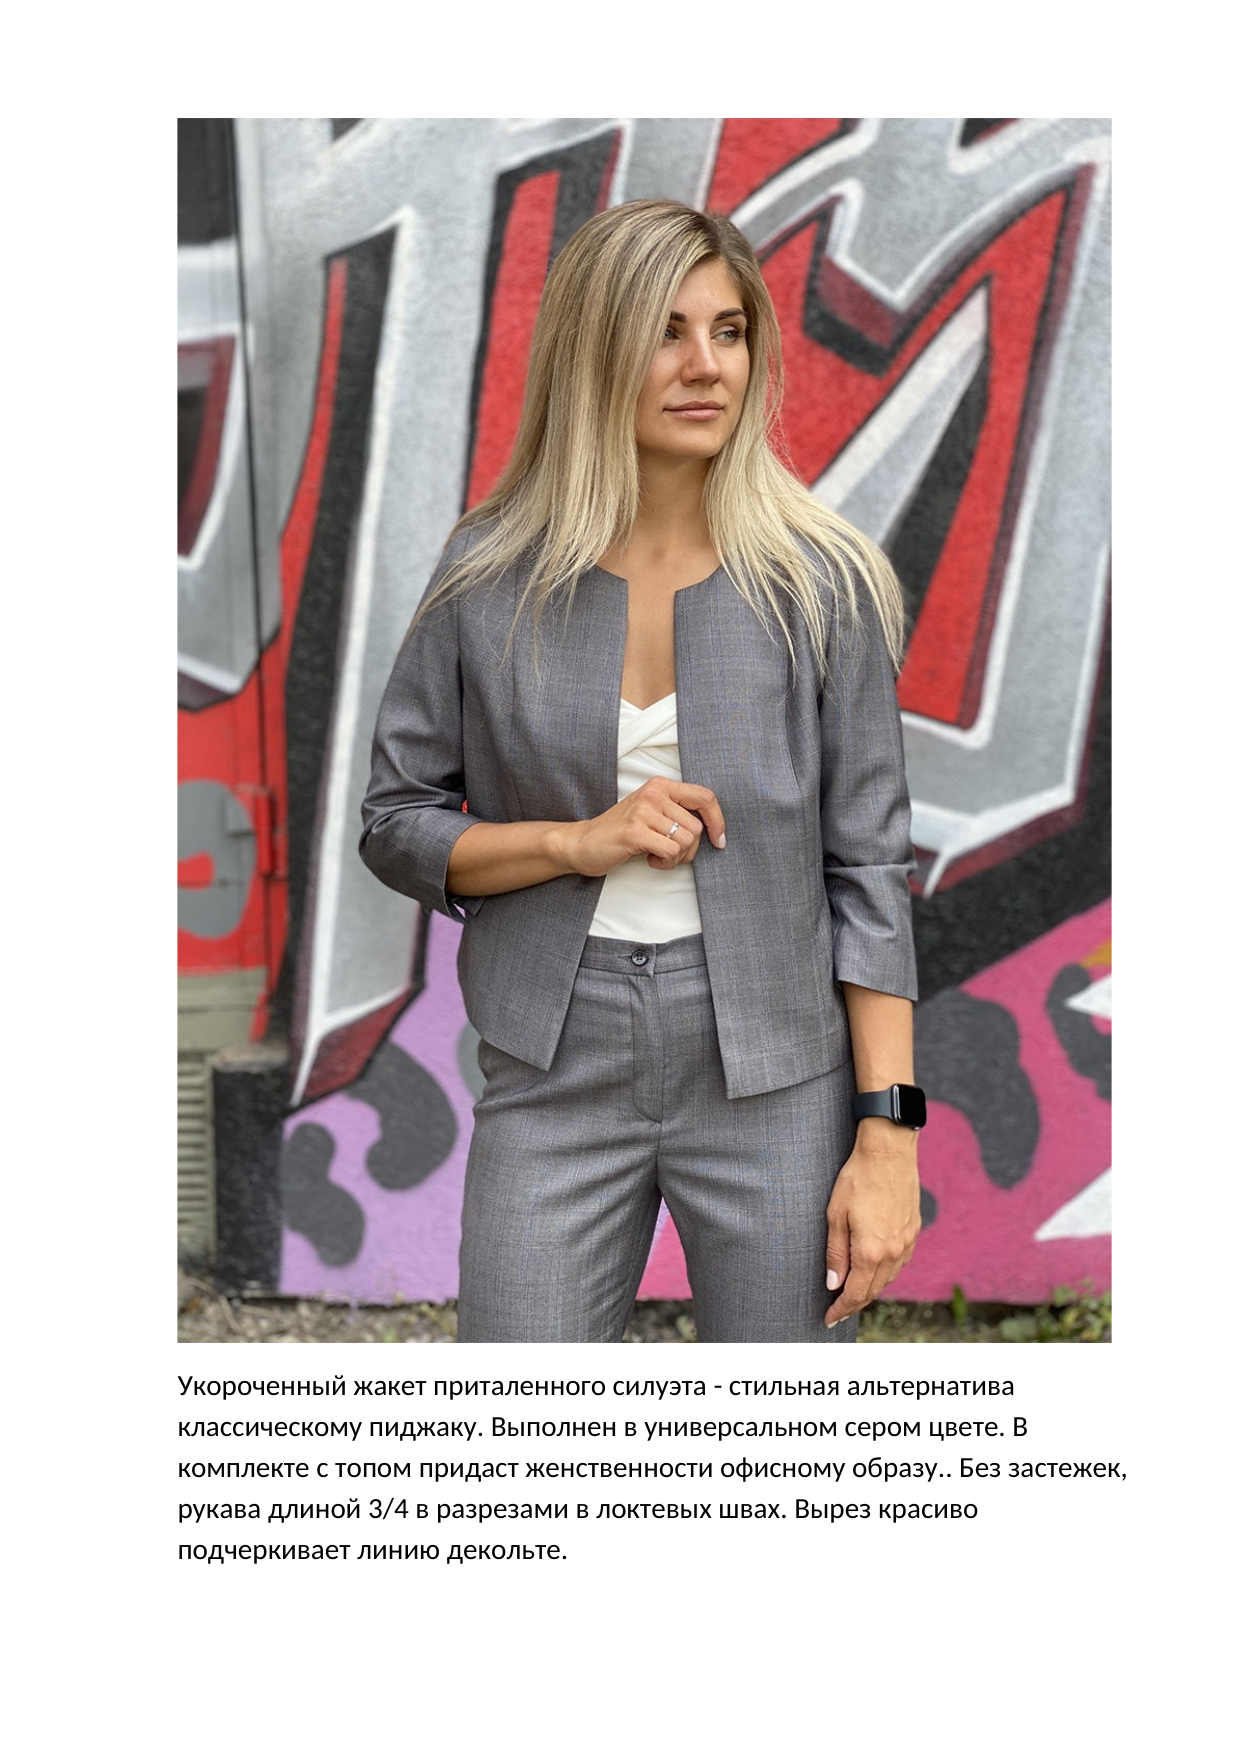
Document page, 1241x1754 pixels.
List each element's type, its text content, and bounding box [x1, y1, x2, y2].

picture [177, 118, 1112, 1343]
text Укороченный жакет приталенного силуэта - стильная альтернатива классическому пиджаку. Выполнен в универсальном сером цвете. В комплекте с топом придаст женственности офисному образу.. Без застежек, рукава длиной 3/4 в разрезами в локтевых швах. Вырез красиво подчеркивает линию декольте. [177, 1367, 1152, 1567]
